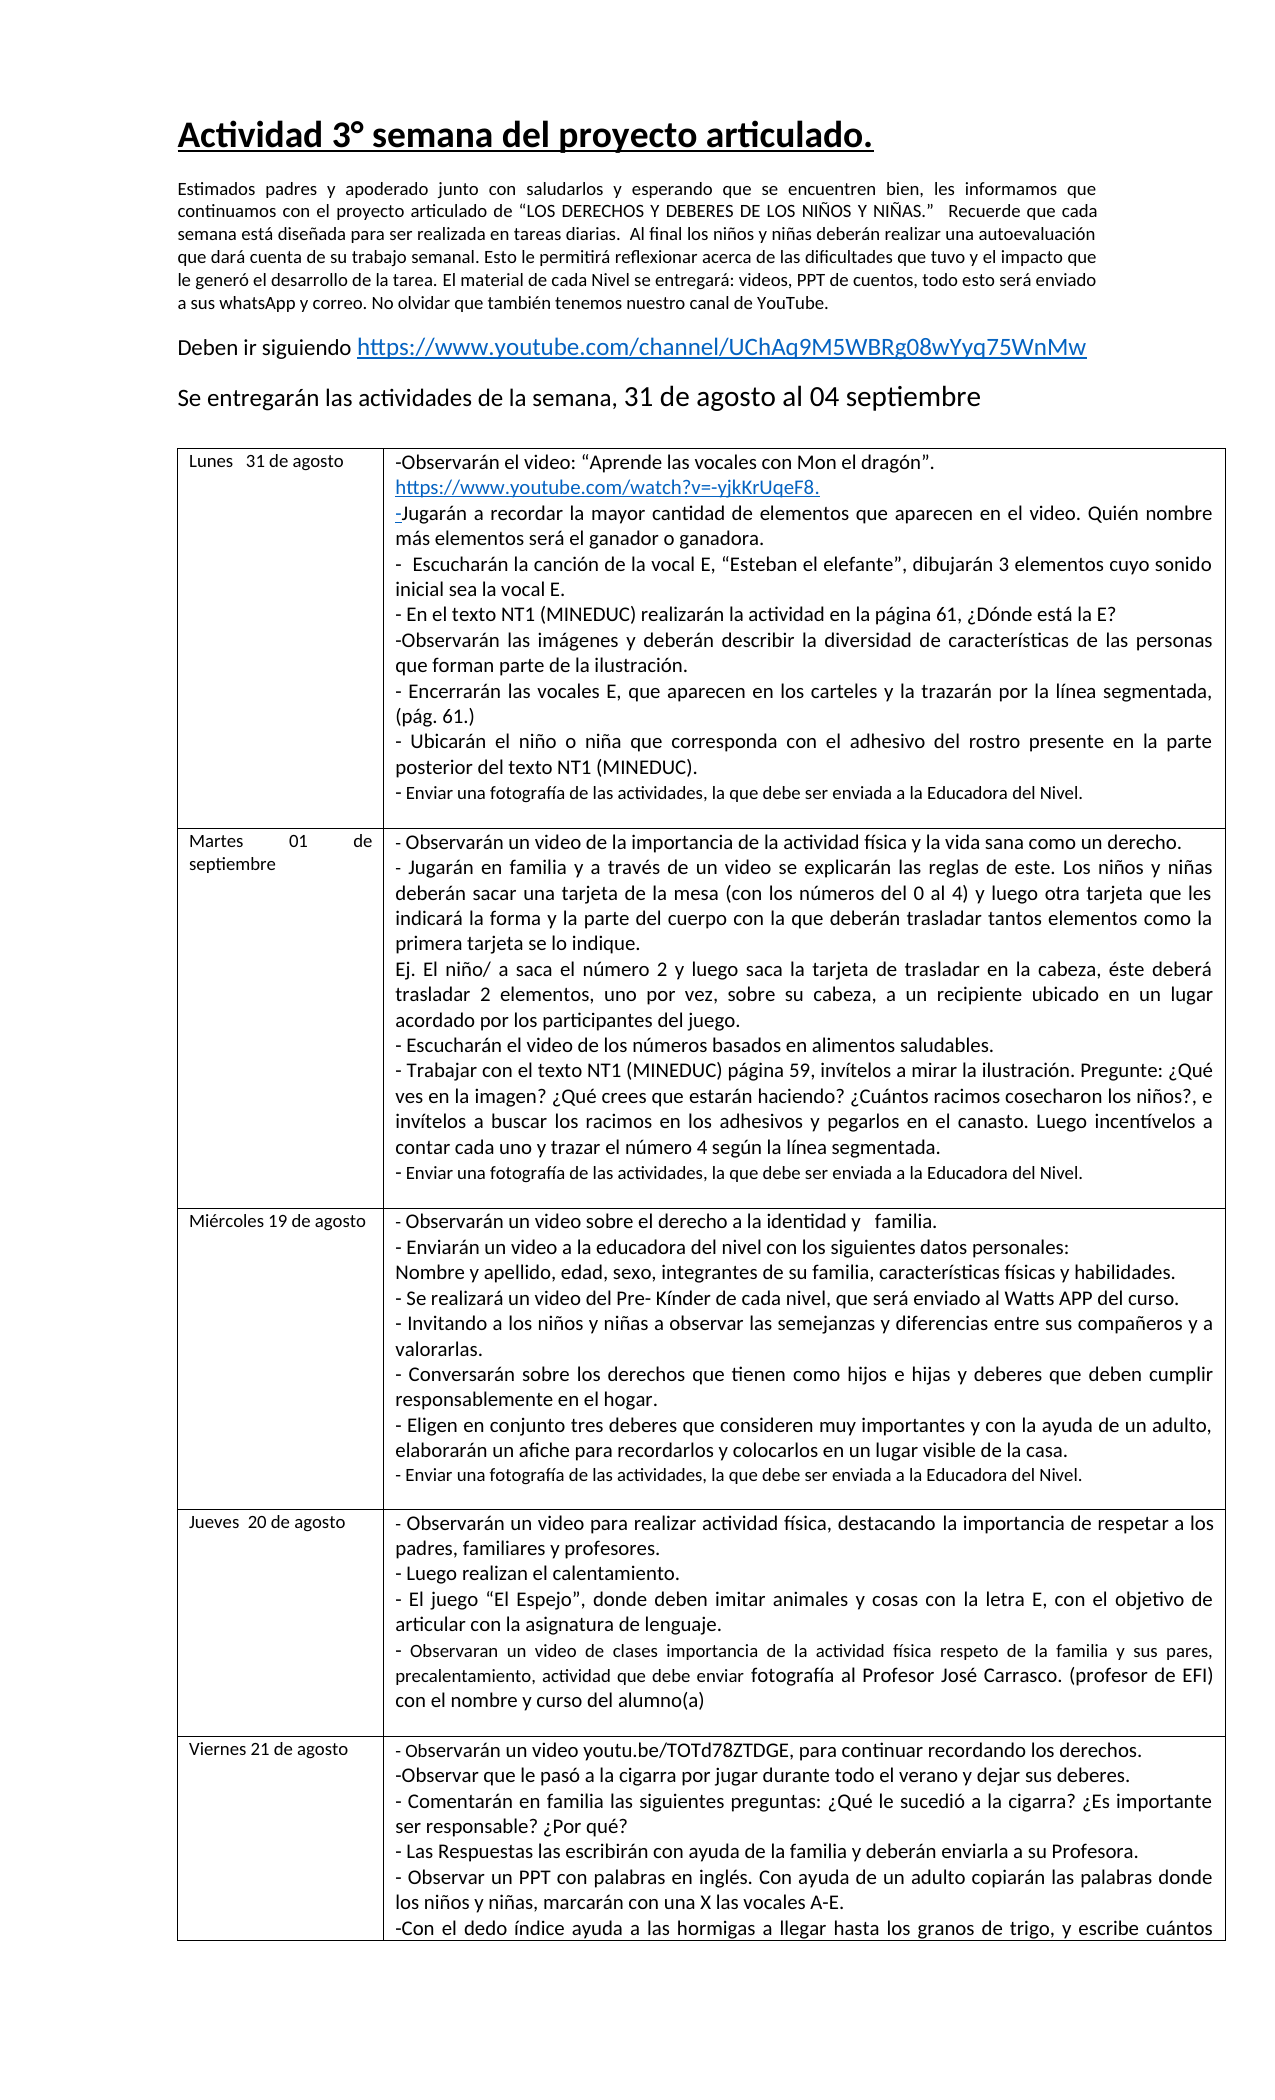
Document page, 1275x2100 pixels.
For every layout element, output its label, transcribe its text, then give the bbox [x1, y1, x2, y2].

table_cell Jueves 20 de agosto [178, 1510, 383, 1736]
table_cell - Observarán un video de la importancia de la actividad física y la vida sana como un derecho. - Jugarán en familia y a través de un video se explicarán las reglas de este. Los niños y niñas deberán sacar una tarjeta de la mesa (con los números del 0 al 4) y luego otra tarjeta que les indicará la forma y la parte del cuerpo con la que deberán trasladar tantos elementos como la primera tarjeta se lo indique. Ej. El niño/ a saca el número 2 y luego saca la tarjeta de trasladar en la cabeza, éste deberá trasladar 2 elementos, uno por vez, sobre su cabeza, a un recipiente ubicado en un lugar acordado por los participantes del juego. - Escucharán el video de los números basados en alimentos saludables. - Trabajar con el texto NT1 (MINEDUC) página 59, invítelos a mirar la ilustración. Pregunte: ¿Qué ves en la imagen? ¿Qué crees que estarán haciendo? ¿Cuántos racimos cosecharon los niños?, e invítelos a buscar los racimos en los adhesivos y pegarlos en el canasto. Luego incentívelos a contar cada uno y trazar el número 4 según la línea segmentada. - Enviar una fotografía de las actividades, la que debe ser enviada a la Educadora del Nivel. [384, 829, 1225, 1208]
text Estimados padres y apoderado junto con saludarlos y esperando que se encuentren bien, les informamos que continuamos con el proyecto articulado de “LOS DERECHOS Y DEBERES DE LOS NIÑOS Y NIÑAS.” Recuerde que cada semana está diseñada para ser realizada en tareas diarias. Al final los niños y niñas deberán realizar una autoevaluación que dará cuenta de su trabajo semanal. Esto le permitirá reflexionar acerca de las dificultades que tuvo y el impacto que le generó el desarrollo de la tarea. El material de cada Nivel se entregará: videos, PPT de cuentos, todo esto será enviado a sus whatsApp y correo. No olvidar que también tenemos nuestro canal de YouTube. [177, 177, 1098, 314]
table_cell Martes 01 de septiembre [178, 829, 383, 1208]
table_header Lunes 31 de agosto [178, 449, 383, 828]
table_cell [178, 1737, 383, 1940]
text Deben ir siguiendo https://www.youtube.com/channel/UChAq9M5WBRg08wYyq75WnMw [177, 331, 1098, 361]
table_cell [384, 1737, 1225, 1940]
text Actividad 3° semana del proyecto articulado. [177, 111, 1098, 156]
table_cell Miércoles 19 de agosto [178, 1209, 383, 1509]
table_cell - Observarán un video sobre el derecho a la identidad y familia. - Enviarán un video a la educadora del nivel con los siguientes datos personales: Nombre y apellido, edad, sexo, integrantes de su familia, características físicas y habilidades. - Se realizará un video del Pre- Kínder de cada nivel, que será enviado al Watts APP del curso. - Invitando a los niños y niñas a observar las semejanzas y diferencias entre sus compañeros y a valorarlas. - Conversarán sobre los derechos que tienen como hijos e hijas y deberes que deben cumplir responsablemente en el hogar. - Eligen en conjunto tres deberes que consideren muy importantes y con la ayuda de un adulto, elaborarán un afiche para recordarlos y colocarlos en un lugar visible de la casa. - Enviar una fotografía de las actividades, la que debe ser enviada a la Educadora del Nivel. [384, 1209, 1225, 1509]
table_cell - Observarán un video para realizar actividad física, destacando la importancia de respetar a los padres, familiares y profesores. - Luego realizan el calentamiento. - El juego “El Espejo”, donde deben imitar animales y cosas con la letra E, con el objetivo de articular con la asignatura de lenguaje. - Observaran un video de clases importancia de la actividad física respeto de la familia y sus pares, precalentamiento, actividad que debe enviar fotografía al Profesor José Carrasco. (profesor de EFI) con el nombre y curso del alumno(a) [384, 1510, 1225, 1736]
text Se entregarán las actividades de la semana, 31 de agosto al 04 septiembre [177, 378, 1098, 414]
table_header -Observarán el video: “Aprende las vocales con Mon el dragón”. https://www.youtube.com/watch?v=-yjkKrUqeF8. -Jugarán a recordar la mayor cantidad de elementos que aparecen en el video. Quién nombre más elementos será el ganador o ganadora. - Escucharán la canción de la vocal E, “Esteban el elefante”, dibujarán 3 elementos cuyo sonido inicial sea la vocal E. - En el texto NT1 (MINEDUC) realizarán la actividad en la página 61, ¿Dónde está la E? -Observarán las imágenes y deberán describir la diversidad de características de las personas que forman parte de la ilustración. - Encerrarán las vocales E, que aparecen en los carteles y la trazarán por la línea segmentada, (pág. 61.) - Ubicarán el niño o niña que corresponda con el adhesivo del rostro presente en la parte posterior del texto NT1 (MINEDUC). - Enviar una fotografía de las actividades, la que debe ser enviada a la Educadora del Nivel. [384, 449, 1225, 828]
